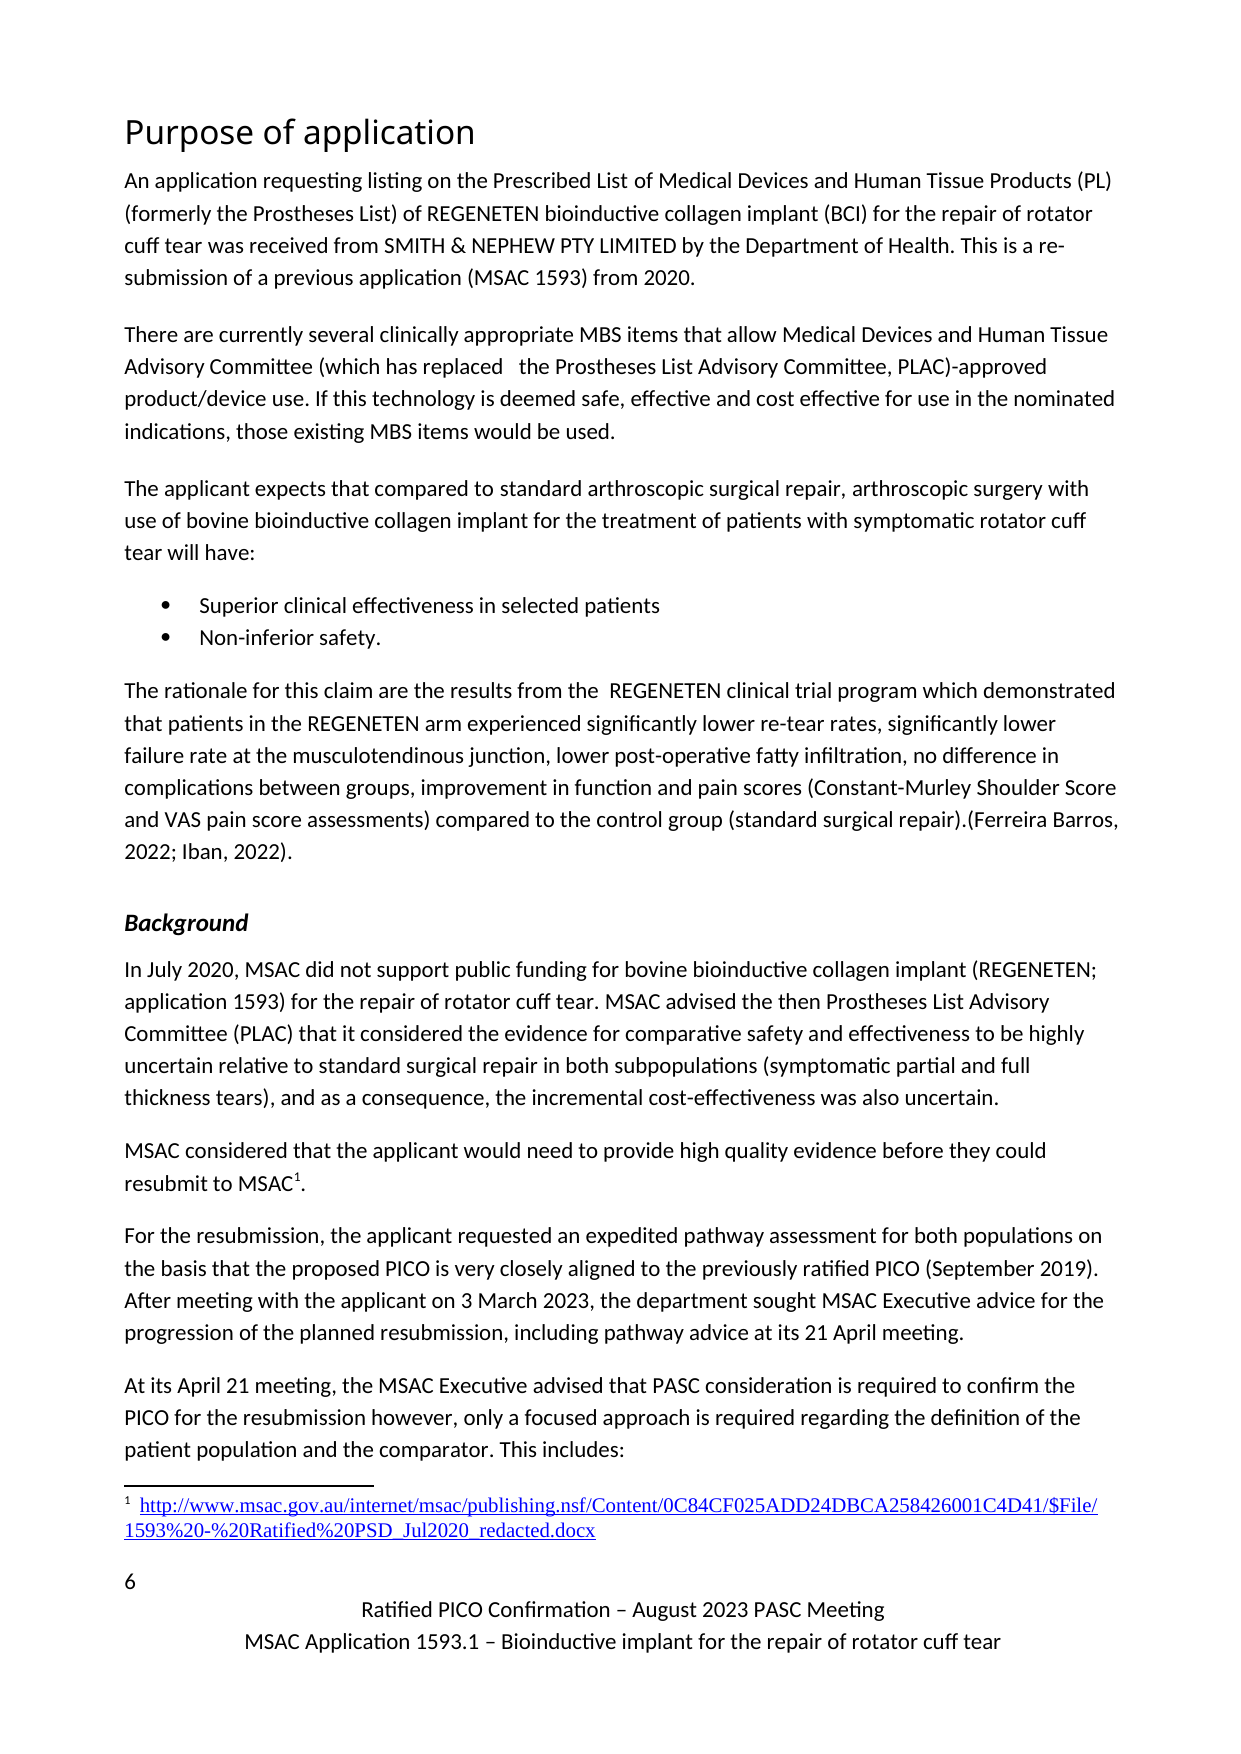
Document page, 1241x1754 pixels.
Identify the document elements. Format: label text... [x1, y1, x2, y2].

text The rationale for this claim are the results from the REGENETEN clinical trial program which demonstrated that patients in the REGENETEN arm experienced significantly lower re-tear rates, significantly lower failure rate at the musculotendinous junction, lower post-operative fatty infiltration, no difference in complications between groups, improvement in function and pain scores (Constant-Murley Shoulder Score and VAS pain score assessments) compared to the control group (standard surgical repair).(Ferreira Barros, 2022; Iban, 2022). [124, 677, 1122, 866]
subtitle Background [124, 907, 1122, 938]
text There are currently several clinically appropriate MBS items that allow Medical Devices and Human Tissue Advisory Committee (which has replaced the Prostheses List Advisory Committee, PLAC)-approved product/device use. If this technology is deemed safe, effective and cost effective for use in the nominated indications, those existing MBS items would be used. [124, 320, 1122, 445]
list Superior clinical effectiveness in selected patients [162, 591, 1122, 619]
subtitle Purpose of application [124, 108, 1122, 154]
text MSAC considered that the applicant would need to provide high quality evidence before they could resubmit to MSAC. [124, 1136, 1122, 1197]
text In July 2020, MSAC did not support public funding for bovine bioinductive collagen implant (REGENETEN; application 1593) for the repair of rotator cuff tear. MSAC advised the then Prostheses List Advisory Committee (PLAC) that it considered the evidence for comparative safety and effectiveness to be highly uncertain relative to standard surgical repair in both subpopulations (symptomatic partial and full thickness tears), and as a consequence, the incremental cost-effectiveness was also uncertain. [124, 955, 1122, 1111]
list Non-inferior safety. [162, 623, 1122, 652]
text The applicant expects that compared to standard arthroscopic surgical repair, arthroscopic surgery with use of bovine bioinductive collagen implant for the treatment of patients with symptomatic rotator cuff tear will have: [124, 474, 1122, 566]
text For the resubmission, the applicant requested an expedited pathway assessment for both populations on the basis that the proposed PICO is very closely aligned to the previously ratified PICO (September 2019). After meeting with the applicant on 3 March 2023, the department sought MSAC Executive advice for the progression of the planned resubmission, including pathway advice at its 21 April meeting. [124, 1222, 1122, 1346]
text An application requesting listing on the Prescribed List of Medical Devices and Human Tissue Products (PL) (formerly the Prostheses List) of REGENETEN bioinductive collagen implant (BCI) for the repair of rotator cuff tear was received from SMITH & NEPHEW PTY LIMITED by the Department of Health. This is a re-submission of a previous application (MSAC 1593) from 2020. [124, 166, 1122, 291]
text At its April 21 meeting, the MSAC Executive advised that PASC consideration is required to confirm the PICO for the resubmission however, only a focused approach is required regarding the definition of the patient population and the comparator. This includes: [124, 1371, 1122, 1464]
